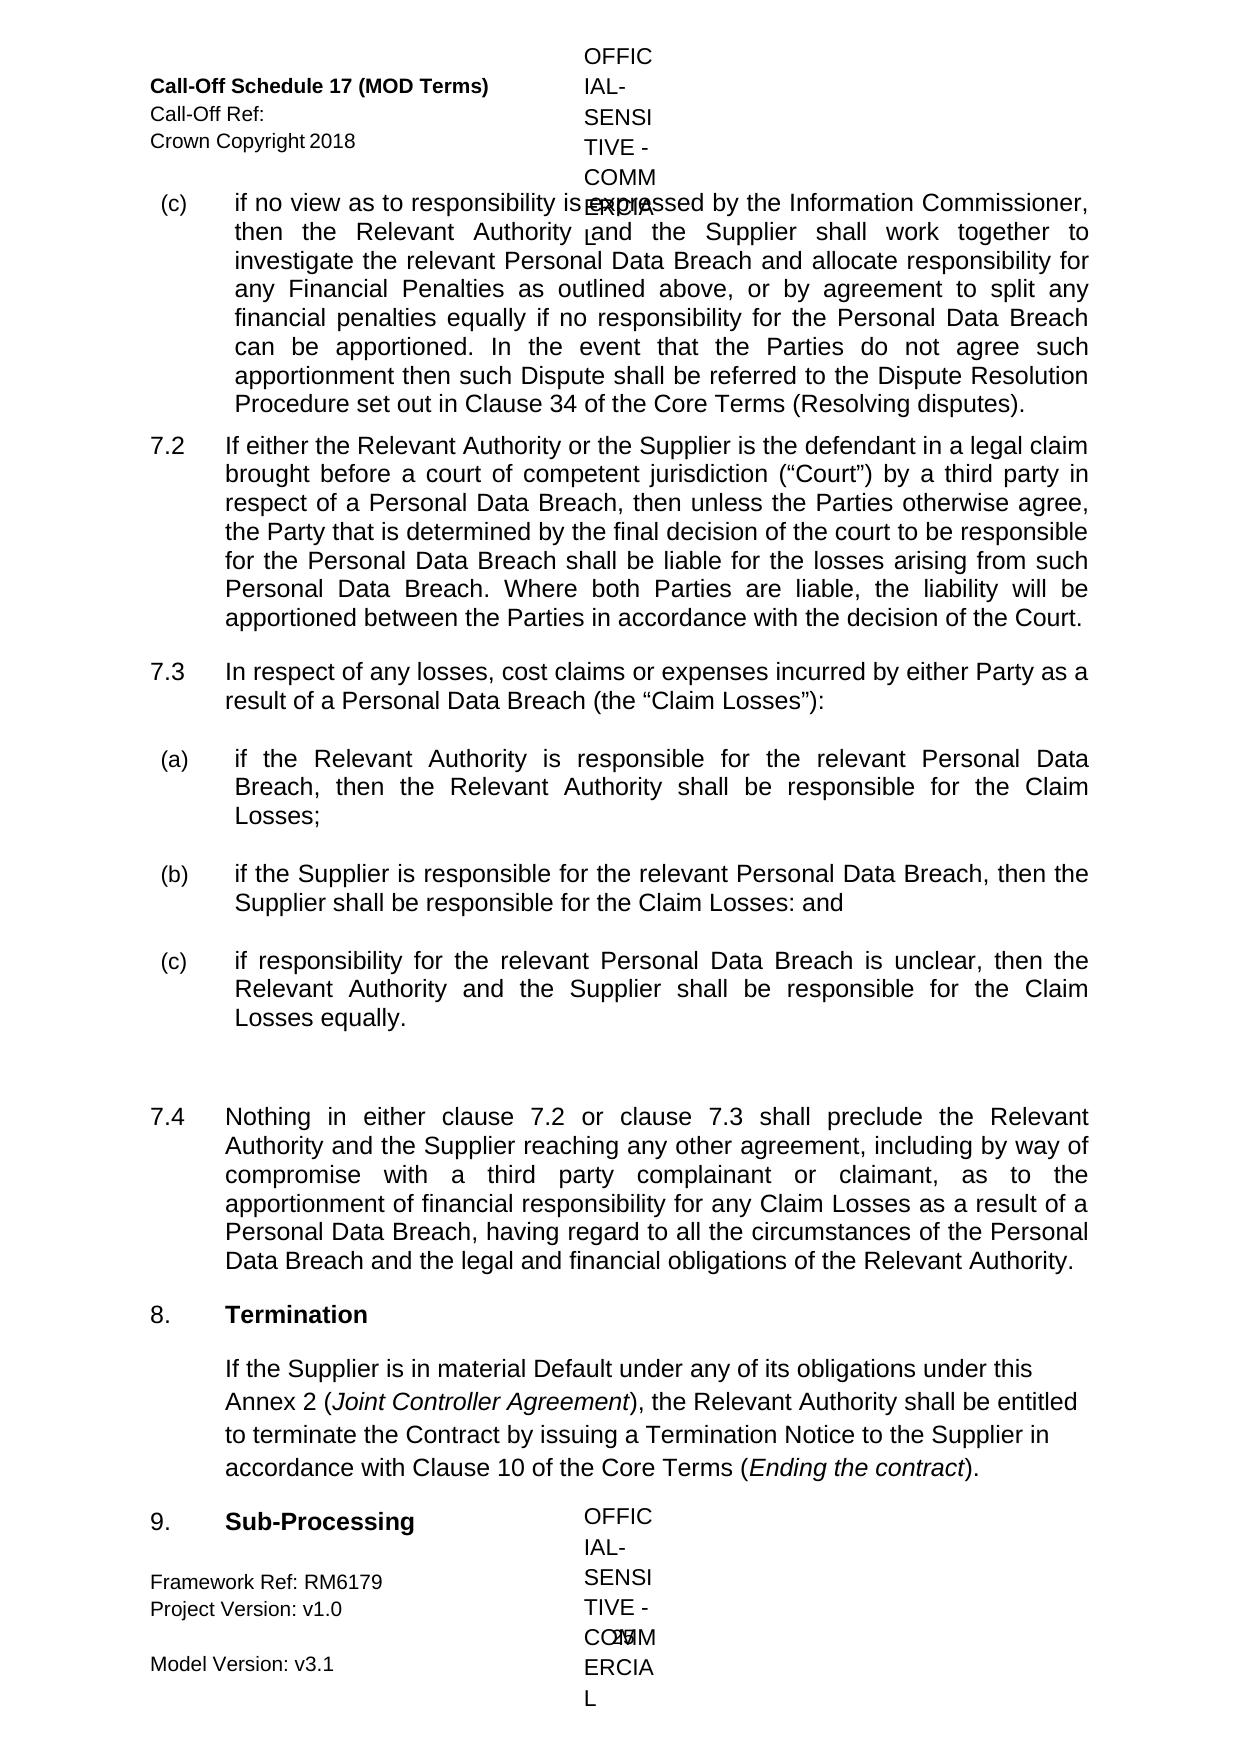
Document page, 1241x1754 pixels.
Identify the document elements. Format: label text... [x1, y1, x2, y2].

list if no view as to responsibility is expressed by the Information Commissioner, then the Relevant Authority and the Supplier shall work together to investigate the relevant Personal Data Breach and allocate responsibility for any Financial Penalties as outlined above, or by agreement to split any financial penalties equally if no responsibility for the Personal Data Breach can be apportioned. In the event that the Parties do not agree such apportionment then such Dispute shall be referred to the Dispute Resolution Procedure set out in Clause 34 of the Core Terms (Resolving disputes). [160, 188, 1090, 418]
list Nothing in either clause 7.2 or clause 7.3 shall preclude the Relevant Authority and the Supplier reaching any other agreement, including by way of compromise with a third party complainant or claimant, as to the apportionment of financial responsibility for any Claim Losses as a result of a Personal Data Breach, having regard to all the circumstances of the Personal Data Breach and the legal and financial obligations of the Relevant Authority. [150, 1102, 1090, 1275]
list if responsibility for the relevant Personal Data Breach is unclear, then the Relevant Authority and the Supplier shall be responsible for the Claim Losses equally. [160, 946, 1090, 1032]
list Termination [150, 1300, 1090, 1329]
list In respect of any losses, cost claims or expenses incurred by either Party as a result of a Personal Data Breach (the “Claim Losses”): [150, 657, 1090, 714]
list if the Supplier is responsible for the relevant Personal Data Breach, then the Supplier shall be responsible for the Claim Losses: and [160, 859, 1090, 917]
list Sub-Processing [150, 1507, 1090, 1535]
list if the Relevant Authority is responsible for the relevant Personal Data Breach, then the Relevant Authority shall be responsible for the Claim Losses; [160, 744, 1090, 830]
text If the Supplier is in material Default under any of its obligations under this Annex 2 (Joint Controller Agreement), the Relevant Authority shall be entitled to terminate the Contract by issuing a Termination Notice to the Supplier in accordance with Clause 10 of the Core Terms (Ending the contract). [225, 1354, 1090, 1481]
list If either the Relevant Authority or the Supplier is the defendant in a legal claim brought before a court of competent jurisdiction (“Court”) by a third party in respect of a Personal Data Breach, then unless the Parties otherwise agree, the Party that is determined by the final decision of the court to be responsible for the Personal Data Breach shall be liable for the losses arising from such Personal Data Breach. Where both Parties are liable, the liability will be apportioned between the Parties in accordance with the decision of the Court. [150, 431, 1090, 632]
